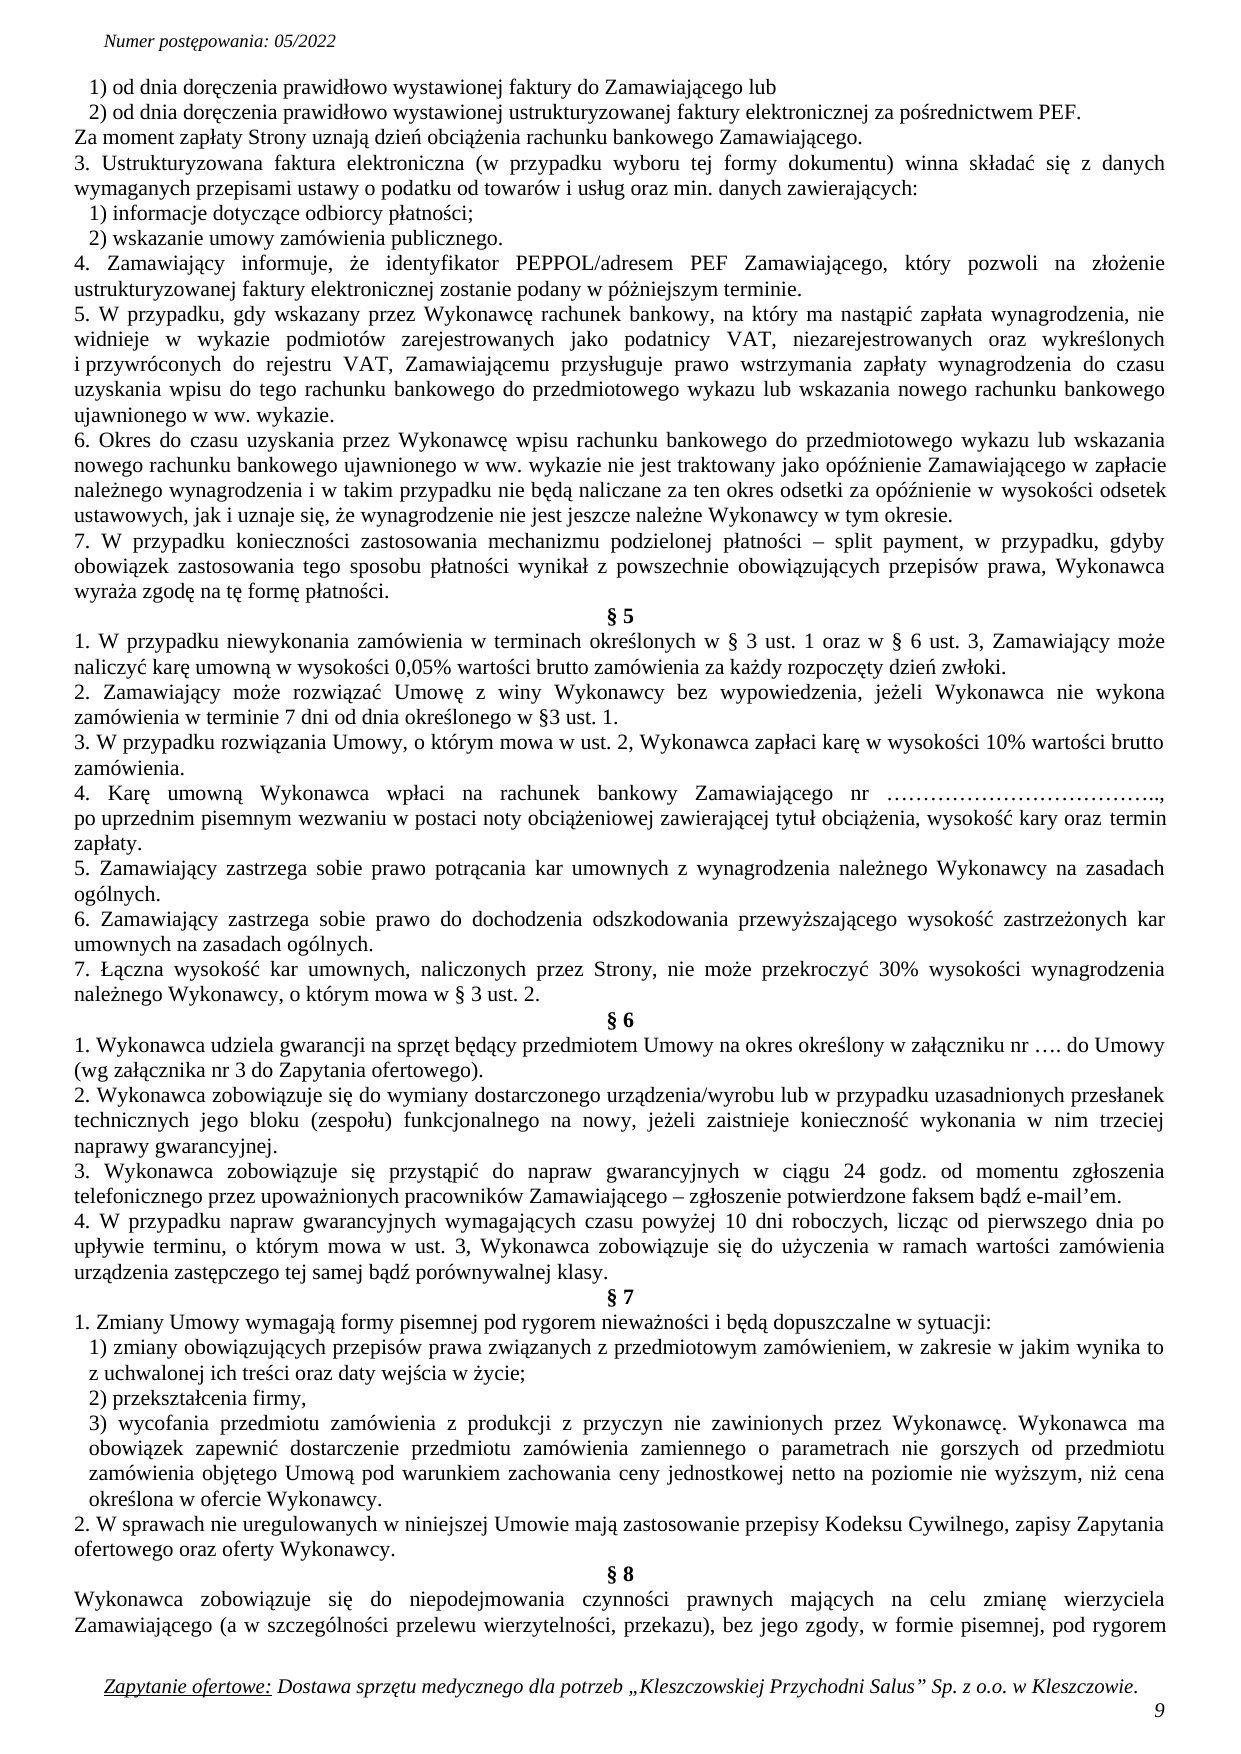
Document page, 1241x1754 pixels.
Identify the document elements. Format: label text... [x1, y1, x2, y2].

text 1. Wykonawca udziela gwarancji na sprzęt będący przedmiotem Umowy na okres określony w załączniku nr …. do Umowy (wg załącznika nr 3 do Zapytania ofertowego). [74, 1032, 1166, 1082]
text 2. Zamawiający może rozwiązać Umowę z winy Wykonawcy bez wypowiedzenia, jeżeli Wykonawca nie wykona zamówienia w terminie 7 dni od dnia określonego w §3 ust. 1. [74, 679, 1166, 729]
text § 8 [74, 1561, 1166, 1586]
text 1. Zmiany Umowy wymagają formy pisemnej pod rygorem nieważności i będą dopuszczalne w sytuacji: [74, 1309, 1166, 1334]
text 3) wycofania przedmiotu zamówienia z produkcji z przyczyn nie zawinionych przez Wykonawcę. Wykonawca ma obowiązek zapewnić dostarczenie przedmiotu zamówienia zamiennego o parametrach nie gorszych od przedmiotu zamówienia objętego Umową pod warunkiem zachowania ceny jednostkowej netto na poziomie nie wyższym, niż cena określona w ofercie Wykonawcy. [89, 1410, 1166, 1511]
text 1) od dnia doręczenia prawidłowo wystawionej faktury do Zamawiającego lub [89, 74, 1166, 99]
text 1. W przypadku niewykonania zamówienia w terminach określonych w § 3 ust. 1 oraz w § 6 ust. 3, Zamawiający może naliczyć karę umowną w wysokości 0,05% wartości brutto zamówienia za każdy rozpoczęty dzień zwłoki. [74, 628, 1166, 679]
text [74, 1586, 1166, 1637]
text 3. W przypadku rozwiązania Umowy, o którym mowa w ust. 2, Wykonawca zapłaci karę w wysokości 10% wartości brutto zamówienia. [74, 729, 1166, 780]
text § 6 [74, 1007, 1166, 1032]
text 7. W przypadku konieczności zastosowania mechanizmu podzielonej płatności – split payment, w przypadku, gdyby obowiązek zastosowania tego sposobu płatności wynikał z powszechnie obowiązujących przepisów prawa, Wykonawca wyraża zgodę na tę formę płatności. [74, 528, 1166, 603]
text 2) wskazanie umowy zamówienia publicznego. [89, 225, 1166, 250]
text 4. Karę umowną Wykonawca wpłaci na rachunek bankowy Zamawiającego nr ……………………………….., po uprzednim pisemnym wezwaniu w postaci noty obciążeniowej zawierającej tytuł obciążenia, wysokość kary oraz termin zapłaty. [74, 780, 1166, 855]
text Za moment zapłaty Strony uznają dzień obciążenia rachunku bankowego Zamawiającego. [74, 124, 1166, 149]
text 4. Zamawiający informuje, że identyfikator PEPPOL/adresem PEF Zamawiającego, który pozwoli na złożenie ustrukturyzowanej faktury elektronicznej zostanie podany w póżniejszym terminie. [74, 250, 1166, 301]
text 2) od dnia doręczenia prawidłowo wystawionej ustrukturyzowanej faktury elektronicznej za pośrednictwem PEF. [89, 99, 1166, 124]
text 2) przekształcenia firmy, [89, 1385, 1166, 1410]
text 3. Ustrukturyzowana faktura elektroniczna (w przypadku wyboru tej formy dokumentu) winna składać się z danych wymaganych przepisami ustawy o podatku od towarów i usług oraz min. danych zawierających: [74, 149, 1166, 200]
text 7. Łączna wysokość kar umownych, naliczonych przez Strony, nie może przekroczyć 30% wysokości wynagrodzenia należnego Wykonawcy, o którym mowa w § 3 ust. 2. [74, 956, 1166, 1007]
text 2. W sprawach nie uregulowanych w niniejszej Umowie mają zastosowanie przepisy Kodeksu Cywilnego, zapisy Zapytania ofertowego oraz oferty Wykonawcy. [74, 1511, 1166, 1561]
text 6. Zamawiający zastrzega sobie prawo do dochodzenia odszkodowania przewyższającego wysokość zastrzeżonych kar umownych na zasadach ogólnych. [74, 906, 1166, 956]
text 5. Zamawiający zastrzega sobie prawo potrącania kar umownych z wynagrodzenia należnego Wykonawcy na zasadach ogólnych. [74, 855, 1166, 906]
text § 5 [74, 603, 1166, 628]
text 3. Wykonawca zobowiązuje się przystąpić do napraw gwarancyjnych w ciągu 24 godz. od momentu zgłoszenia telefonicznego przez upoważnionych pracowników Zamawiającego – zgłoszenie potwierdzone faksem bądź e-mail’em. [74, 1158, 1166, 1208]
text 2. Wykonawca zobowiązuje się do wymiany dostarczonego urządzenia/wyrobu lub w przypadku uzasadnionych przesłanek technicznych jego bloku (zespołu) funkcjonalnego na nowy, jeżeli zaistnieje konieczność wykonania w nim trzeciej naprawy gwarancyjnej. [74, 1082, 1166, 1158]
text 1) zmiany obowiązujących przepisów prawa związanych z przedmiotowym zamówieniem, w zakresie w jakim wynika to z uchwalonej ich treści oraz daty wejścia w życie; [89, 1334, 1166, 1385]
text § 7 [74, 1284, 1166, 1309]
text 5. W przypadku, gdy wskazany przez Wykonawcę rachunek bankowy, na który ma nastąpić zapłata wynagrodzenia, nie widnieje w wykazie podmiotów zarejestrowanych jako podatnicy VAT, niezarejestrowanych oraz wykreślonych i przywróconych do rejestru VAT, Zamawiającemu przysługuje prawo wstrzymania zapłaty wynagrodzenia do czasu uzyskania wpisu do tego rachunku bankowego do przedmiotowego wykazu lub wskazania nowego rachunku bankowego ujawnionego w ww. wykazie. [74, 301, 1166, 427]
text 4. W przypadku napraw gwarancyjnych wymagających czasu powyżej 10 dni roboczych, licząc od pierwszego dnia po upływie terminu, o którym mowa w ust. 3, Wykonawca zobowiązuje się do użyczenia w ramach wartości zamówienia urządzenia zastępczego tej samej bądź porównywalnej klasy. [74, 1208, 1166, 1284]
text 6. Okres do czasu uzyskania przez Wykonawcę wpisu rachunku bankowego do przedmiotowego wykazu lub wskazania nowego rachunku bankowego ujawnionego w ww. wykazie nie jest traktowany jako opóźnienie Zamawiającego w zapłacie należnego wynagrodzenia i w takim przypadku nie będą naliczane za ten okres odsetki za opóźnienie w wysokości odsetek ustawowych, jak i uznaje się, że wynagrodzenie nie jest jeszcze należne Wykonawcy w tym okresie. [74, 427, 1166, 528]
text 1) informacje dotyczące odbiorcy płatności; [89, 200, 1166, 225]
